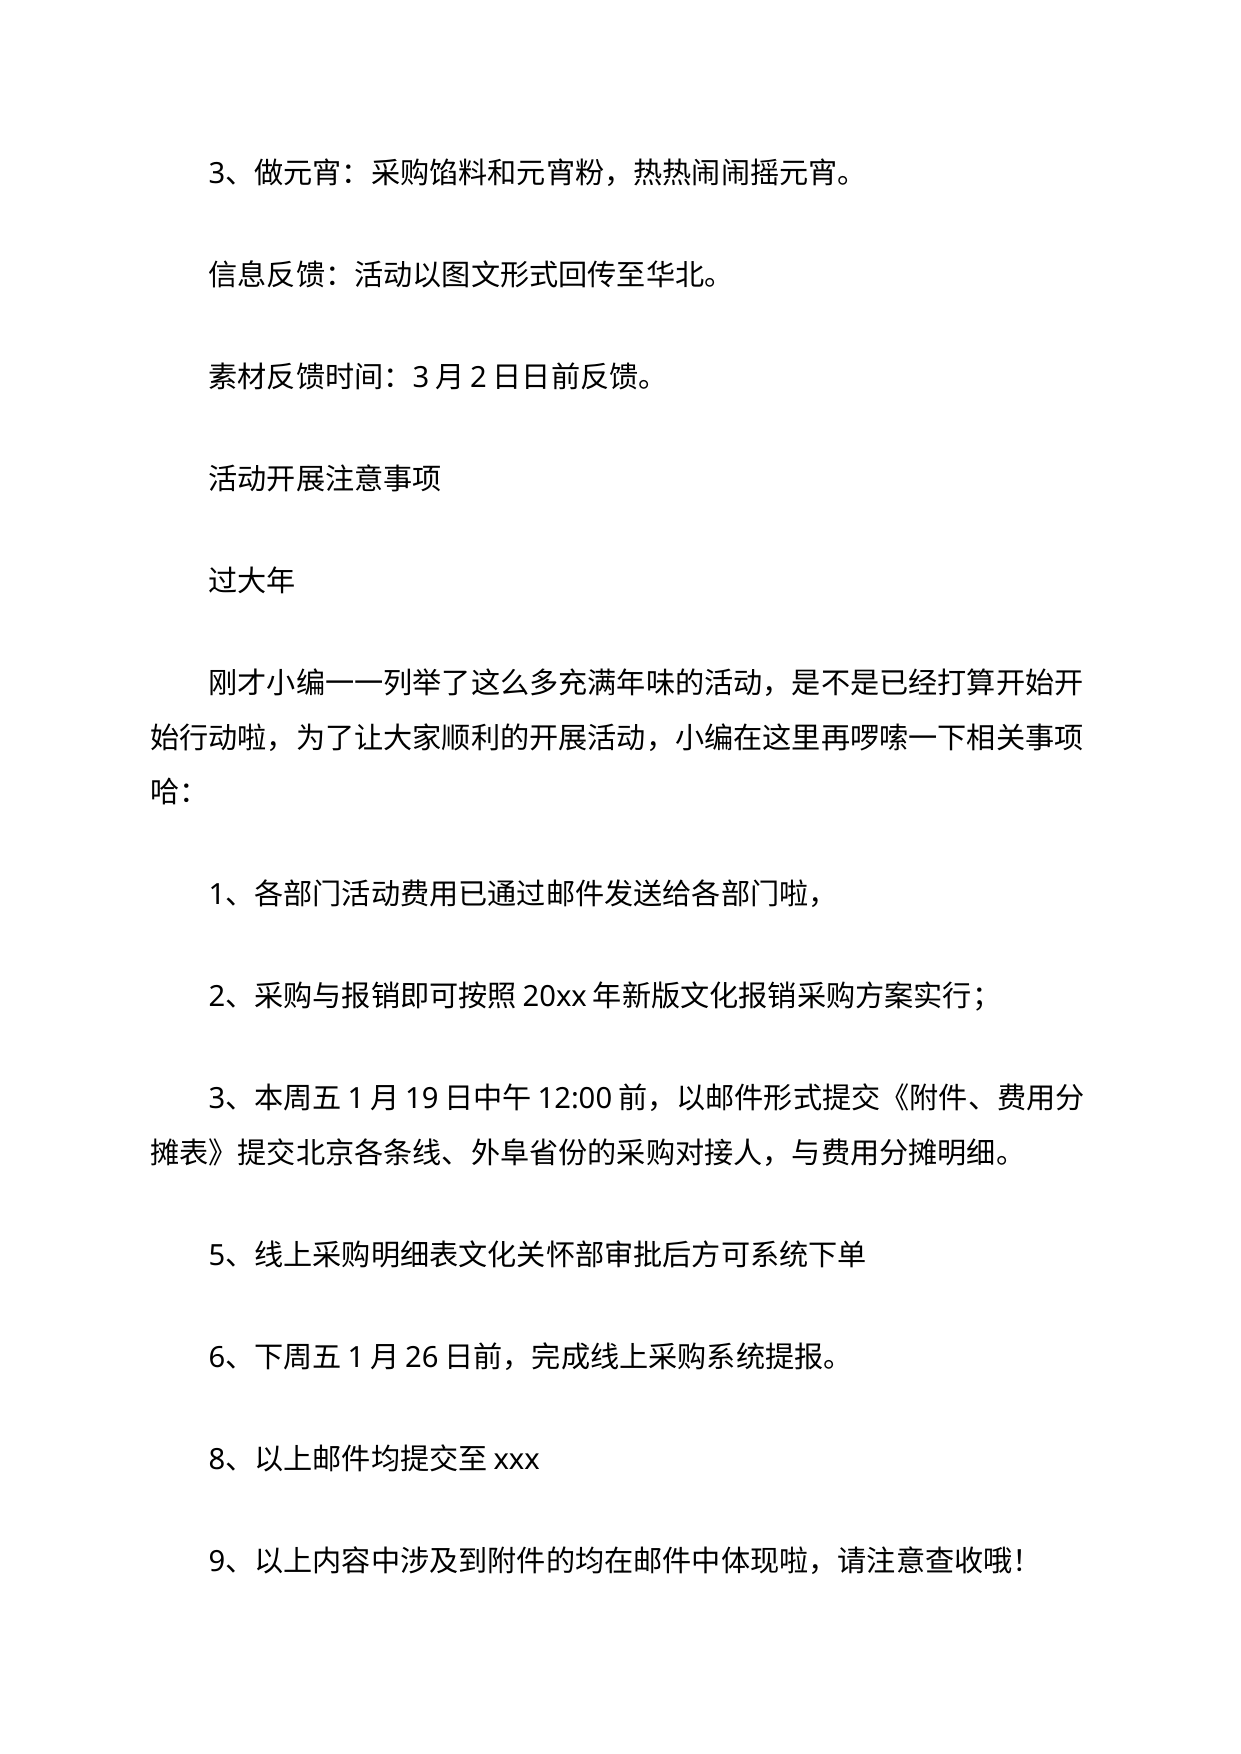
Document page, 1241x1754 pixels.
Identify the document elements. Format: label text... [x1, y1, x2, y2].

text 9、以上内容中涉及到附件的均在邮件中体现啦，请注意查收哦！ [150, 1537, 1090, 1580]
text 素材反馈时间：3月2日日前反馈。 [150, 354, 1090, 396]
text 2、采购与报销即可按照20xx年新版文化报销采购方案实行； [150, 973, 1090, 1015]
text 6、下周五1月26日前，完成线上采购系统提报。 [150, 1333, 1090, 1376]
text 5、线上采购明细表文化关怀部审批后方可系统下单 [150, 1232, 1090, 1274]
text 8、以上邮件均提交至xxx [150, 1436, 1090, 1478]
text 信息反馈：活动以图文形式回传至华北。 [150, 252, 1090, 294]
text 3、做元宵：采购馅料和元宵粉，热热闹闹摇元宵。 [150, 150, 1090, 192]
text 活动开展注意事项 [150, 456, 1090, 498]
text 过大年 [150, 557, 1090, 600]
text 1、各部门活动费用已通过邮件发送给各部门啦， [150, 871, 1090, 913]
text 刚才小编一一列举了这么多充满年味的活动，是不是已经打算开始开始行动啦，为了让大家顺利的开展活动，小编在这里再啰嗦一下相关事项哈： [150, 659, 1090, 811]
text 3、本周五1月19日中午12:00前，以邮件形式提交《附件、费用分摊表》提交北京各条线、外阜省份的采购对接人，与费用分摊明细。 [150, 1075, 1090, 1172]
